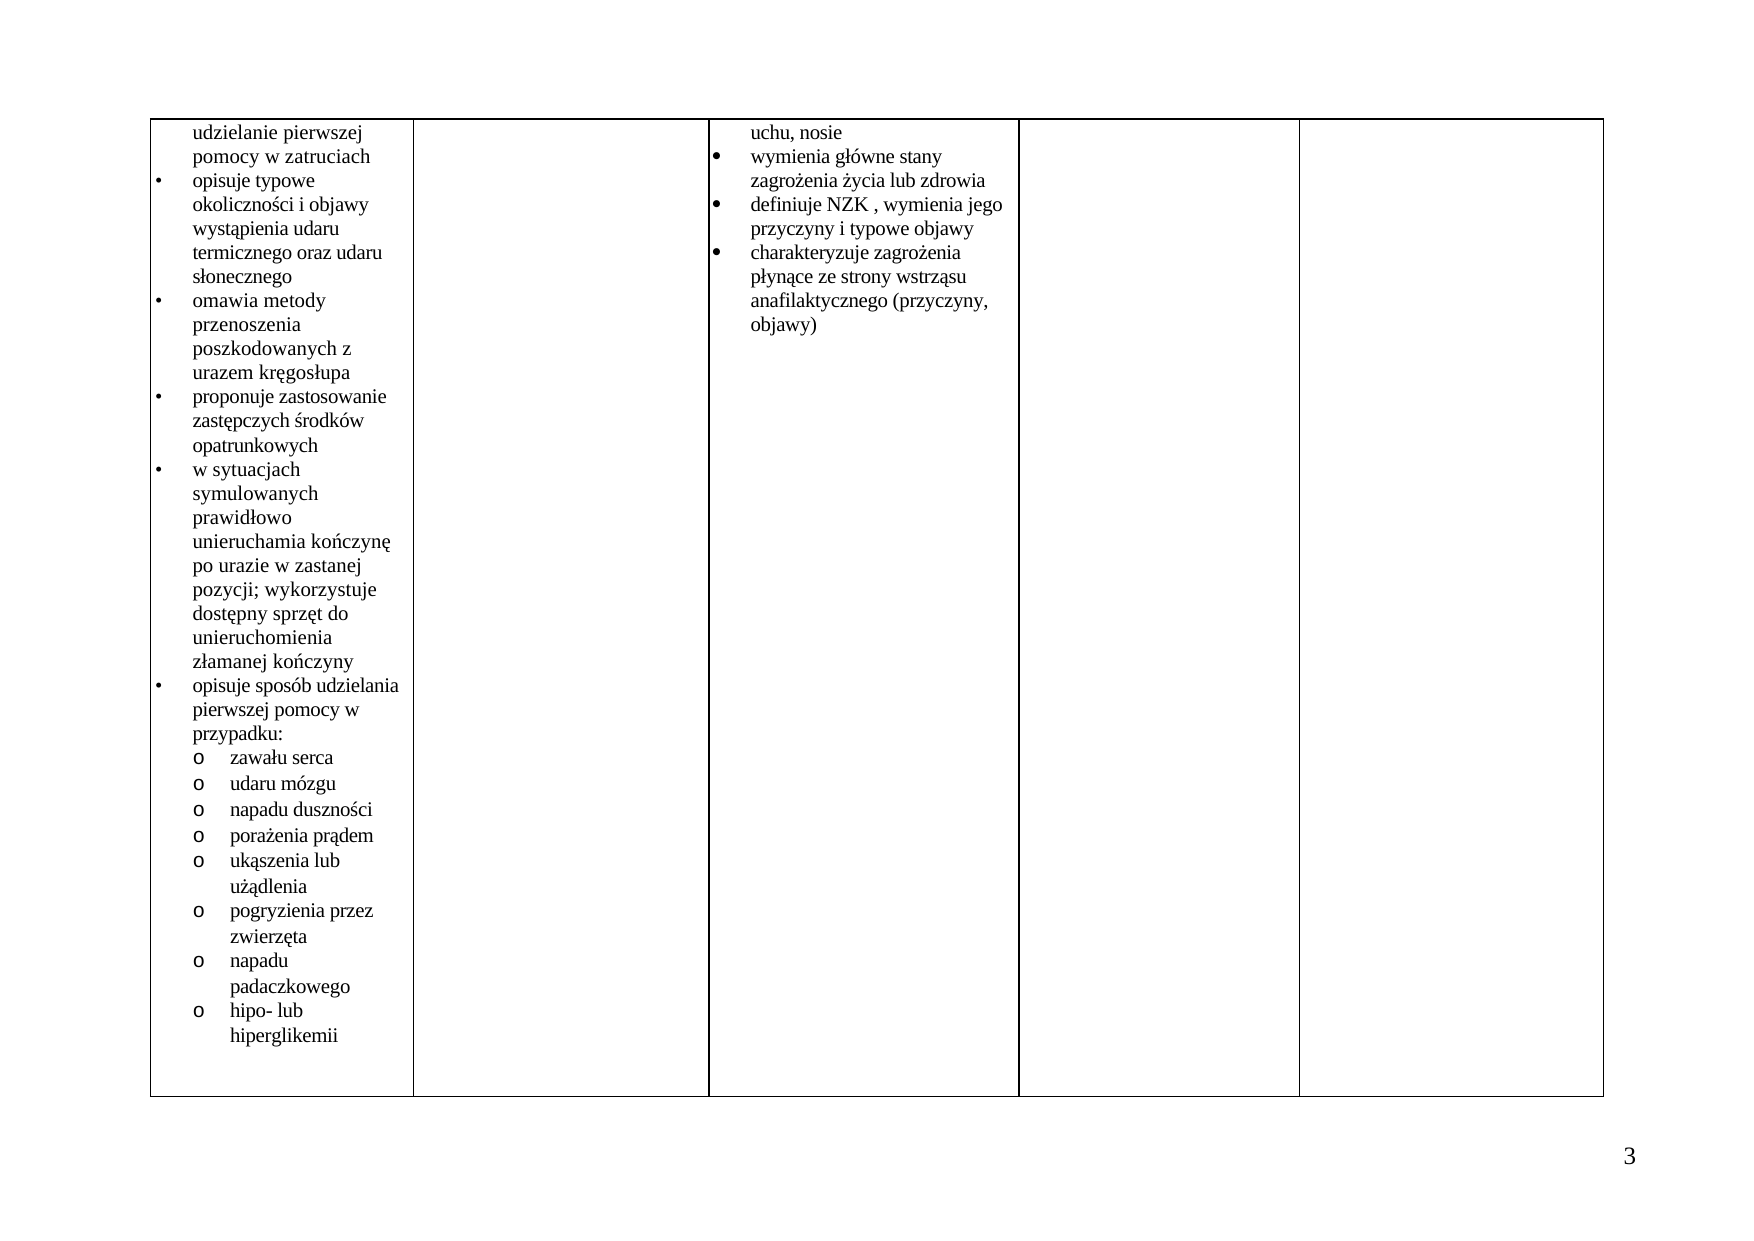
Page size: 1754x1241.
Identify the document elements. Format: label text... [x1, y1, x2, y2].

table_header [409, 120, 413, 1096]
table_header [710, 120, 1018, 1096]
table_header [414, 120, 708, 1096]
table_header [1020, 120, 1299, 1096]
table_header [1300, 120, 1603, 1096]
